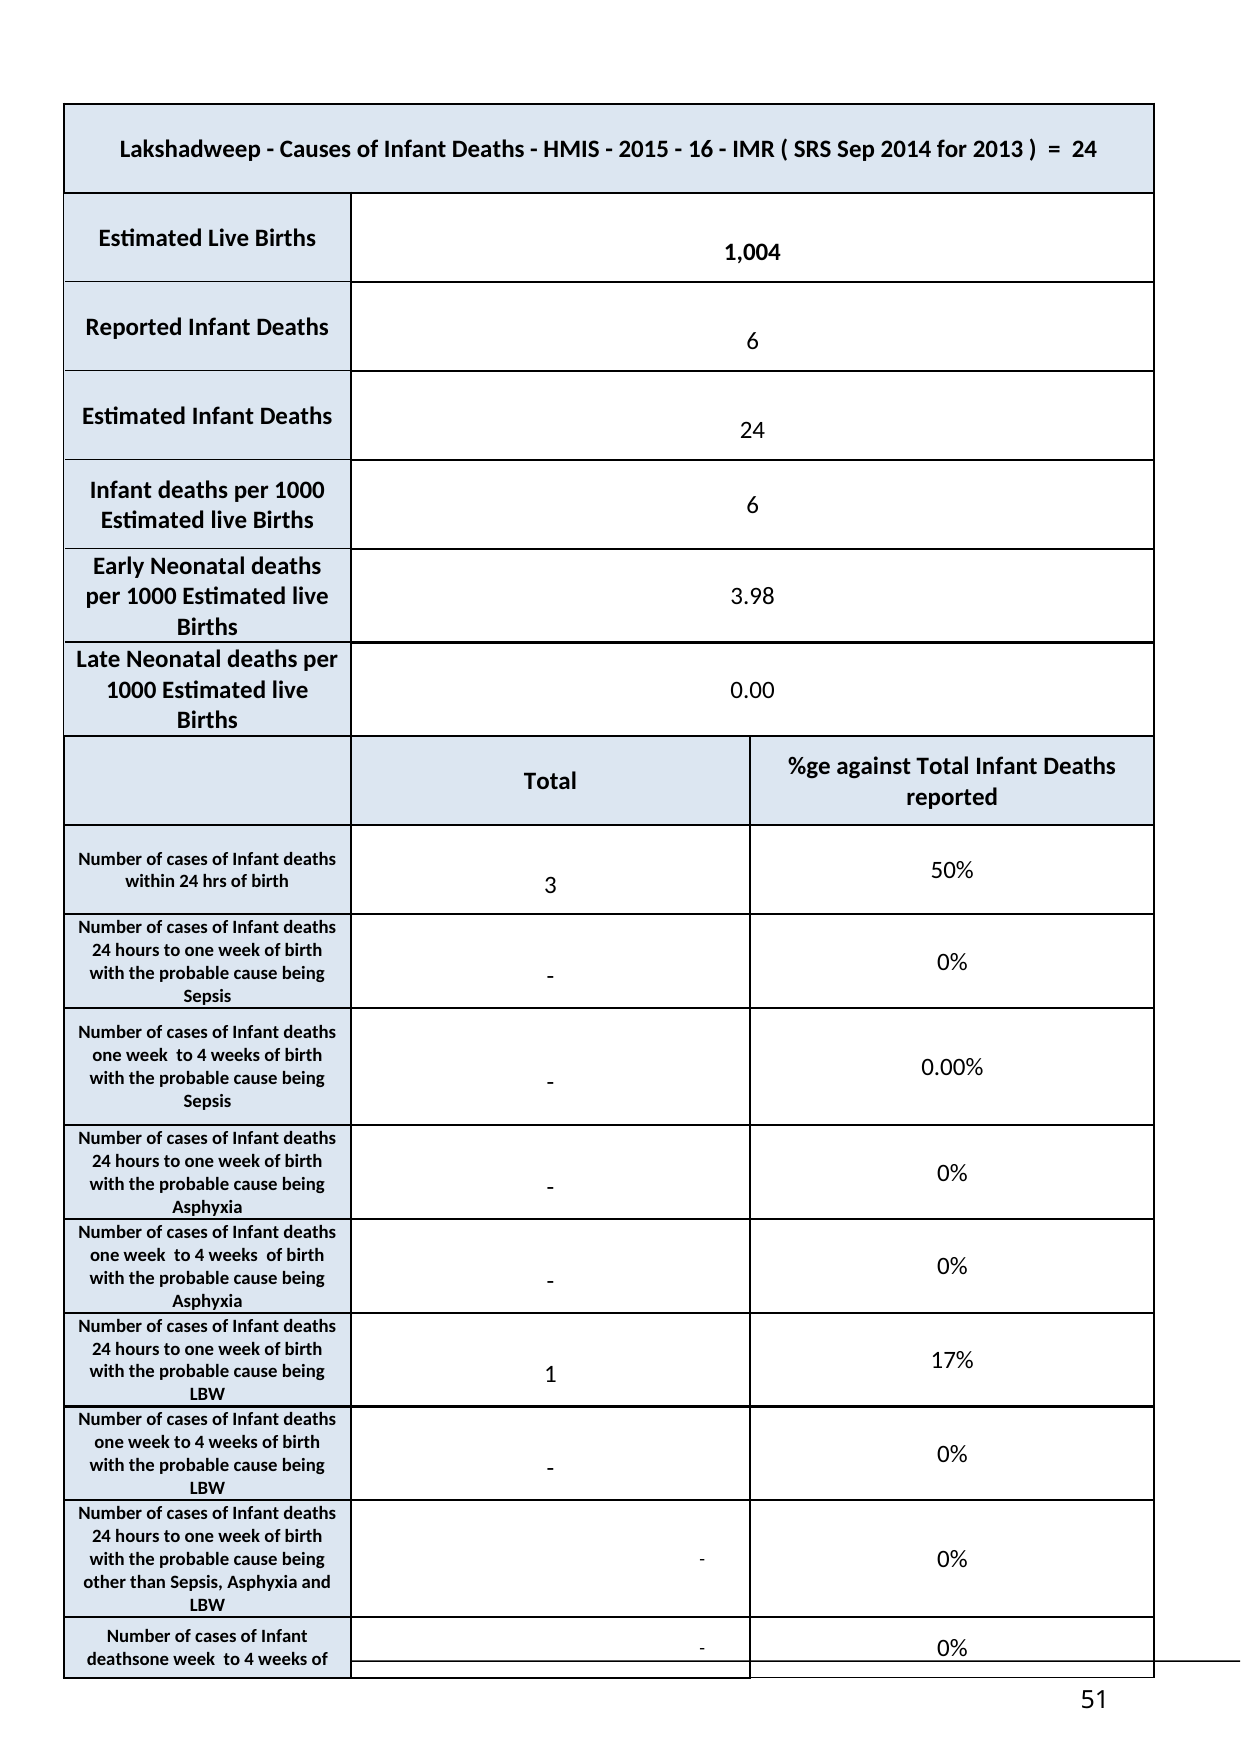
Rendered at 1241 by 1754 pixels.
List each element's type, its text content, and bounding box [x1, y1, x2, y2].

table_cell Number of cases of Infant deaths one week to 4 weeks of birth with the probable cause being Sepsis [65, 1009, 350, 1124]
table_cell Number of cases of Infant deaths 24 hours to one week of birth with the probable cause being Asphyxia [65, 1126, 350, 1218]
table_cell Estimated Live Births [64, 194, 350, 281]
table_cell 0.00% [751, 1009, 1153, 1124]
table_cell Number of cases of Infant deaths 24 hours to one week of birth with the probable cause being other than Sepsis, Asphyxia and LBW [65, 1501, 350, 1616]
table_cell - [352, 915, 749, 1007]
table_cell 3 [352, 826, 749, 913]
table_cell 0% [751, 1220, 1153, 1312]
table_cell 1,004 [352, 194, 1153, 281]
table_cell - [352, 1220, 749, 1312]
table_cell 0% [751, 1618, 1153, 1677]
table_cell [65, 737, 350, 824]
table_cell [65, 1618, 350, 1677]
table_cell 3.98 [352, 550, 1153, 641]
table_cell 0% [751, 915, 1153, 1007]
table_cell Number of cases of Infant deaths 24 hours to one week of birth with the probable cause being LBW [65, 1314, 350, 1405]
table_cell Number of cases of Infant deaths within 24 hrs of birth [65, 826, 350, 913]
table_cell 6 [352, 461, 1153, 548]
table_cell 0% [751, 1408, 1153, 1499]
table_cell 0% [751, 1501, 1153, 1616]
table_cell Total [352, 737, 749, 824]
table_cell 24 [352, 372, 1153, 459]
table_cell Number of cases of Infant deaths one week to 4 weeks of birth with the probable cause being LBW [65, 1408, 350, 1499]
table_cell Reported Infant Deaths [64, 281, 350, 370]
table_cell Number of cases of Infant deaths one week to 4 weeks of birth with the probable cause being Asphyxia [65, 1220, 350, 1312]
table_cell 50% [751, 826, 1153, 913]
table_cell 1 [352, 1314, 749, 1405]
table_cell - [352, 1009, 749, 1124]
table_cell 0.00 [352, 644, 1153, 735]
table_cell 6 [352, 283, 1153, 370]
table_cell Infant deaths per 1000 Estimated live Births [64, 459, 350, 548]
table_cell 17% [751, 1314, 1153, 1405]
table_cell Number of cases of Infant deaths 24 hours to one week of birth with the probable cause being Sepsis [65, 915, 350, 1007]
table_cell Late Neonatal deaths per 1000 Estimated live Births [64, 641, 350, 735]
table_cell Early Neonatal deaths per 1000 Estimated live Births [64, 548, 350, 641]
table_cell - [352, 1501, 749, 1616]
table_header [65, 105, 1153, 192]
table_cell Estimated Infant Deaths [64, 370, 350, 459]
table_cell %ge against Total Infant Deaths reported [751, 737, 1153, 824]
table_cell - [352, 1618, 749, 1677]
table_cell 0% [751, 1126, 1153, 1218]
table_cell - [352, 1408, 749, 1499]
table_cell - [352, 1126, 749, 1218]
